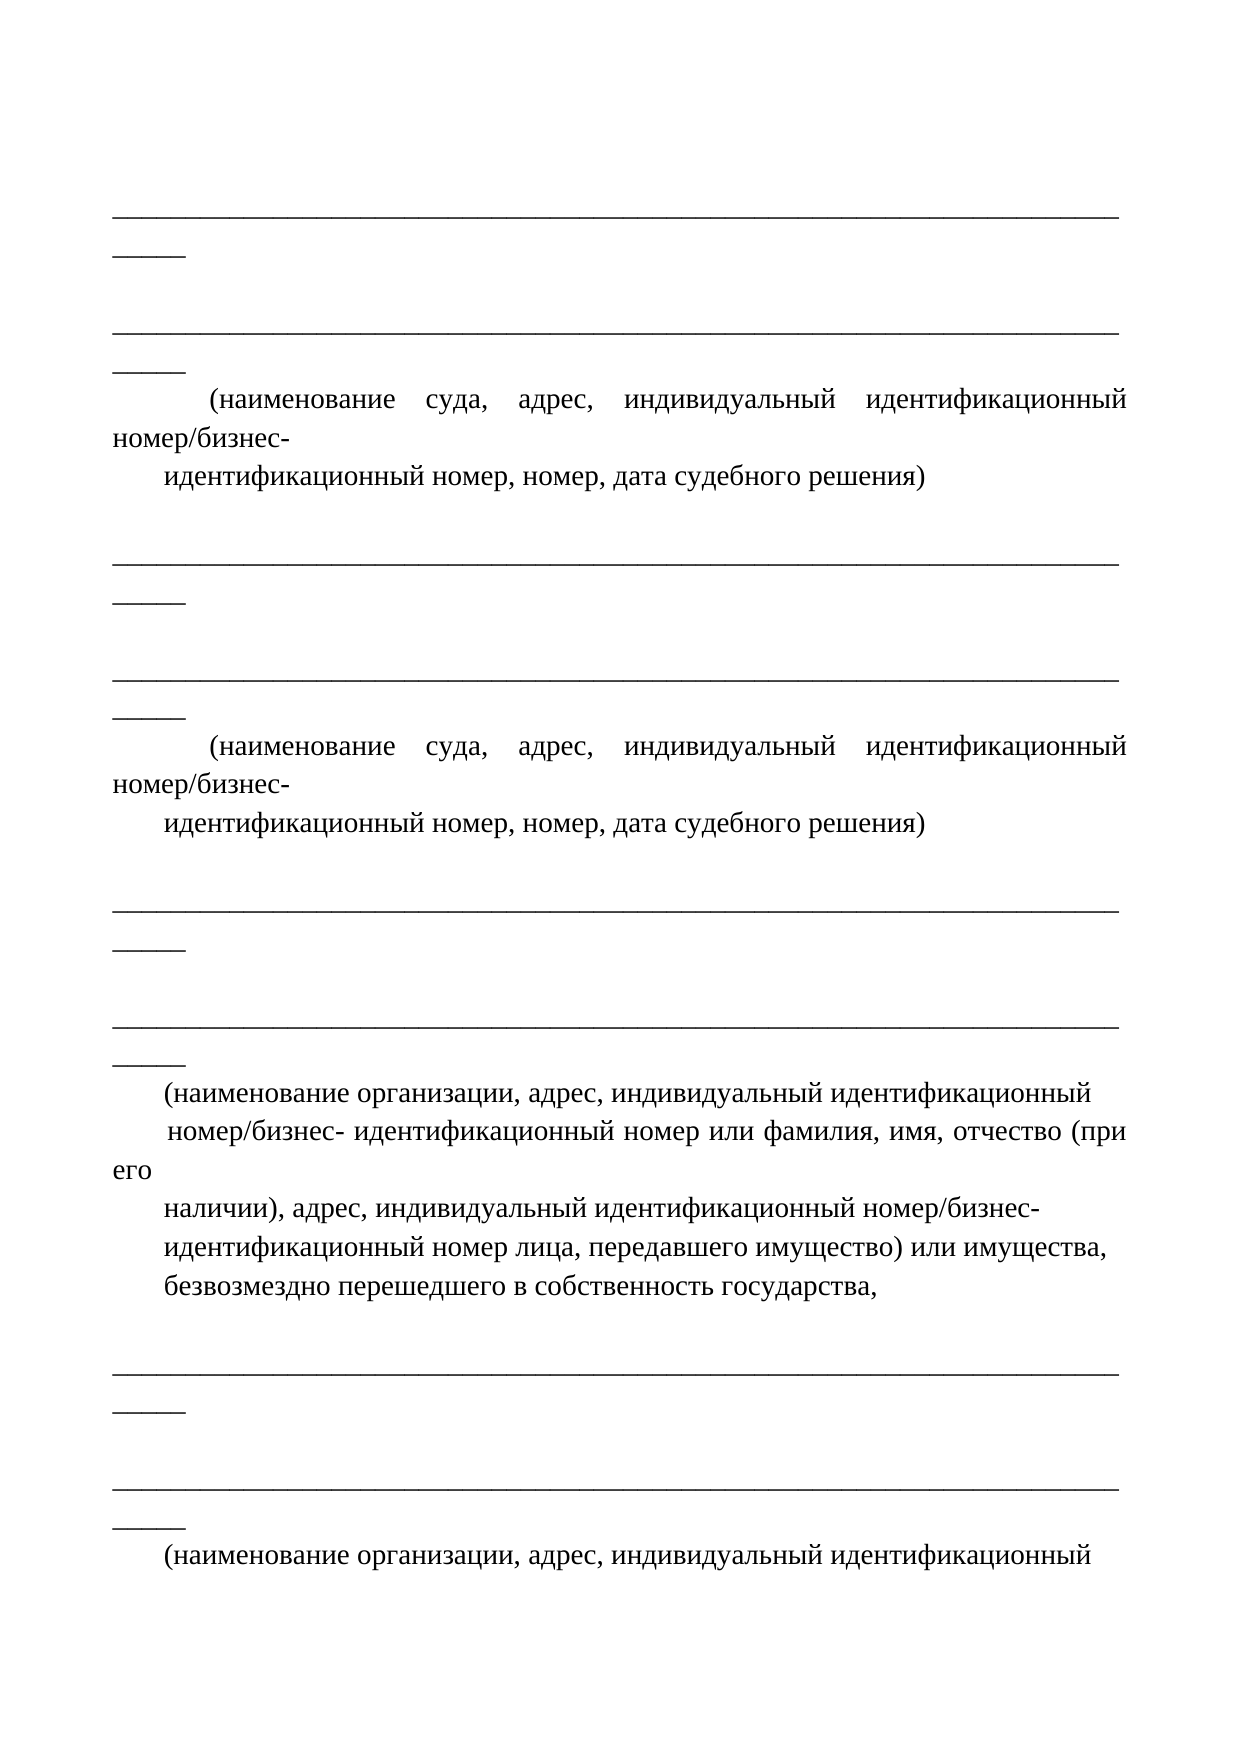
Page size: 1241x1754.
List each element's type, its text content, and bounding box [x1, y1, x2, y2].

text __________________________________________________________________________ [112, 844, 1128, 954]
text (наименование организации, адрес, индивидуальный идентификационный [112, 1075, 1128, 1108]
text __________________________________________________________________________ [112, 150, 1128, 261]
text идентификационный номер, номер, дата судебного решения) [112, 458, 1128, 492]
text __________________________________________________________________________ [112, 1422, 1128, 1532]
text (наименование суда, адрес, индивидуальный идентификационный номер/бизнес- [112, 381, 1128, 453]
text __________________________________________________________________________ [112, 497, 1128, 607]
text (наименование суда, адрес, индивидуальный идентификационный номер/бизнес- [112, 728, 1128, 800]
text безвозмездно перешедшего в собственность государства, [112, 1268, 1128, 1301]
text __________________________________________________________________________ [112, 612, 1128, 723]
text номер/бизнес- идентификационный номер или фамилия, имя, отчество (при его [112, 1113, 1128, 1186]
text идентификационный номер, номер, дата судебного решения) [112, 805, 1128, 839]
text __________________________________________________________________________ [112, 1306, 1128, 1417]
text __________________________________________________________________________ [112, 959, 1128, 1070]
text идентификационный номер лица, передавшего имущество) или имущества, [112, 1229, 1128, 1263]
text (наименование организации, адрес, индивидуальный идентификационный [112, 1537, 1128, 1571]
text __________________________________________________________________________ [112, 266, 1128, 376]
text наличии), адрес, индивидуальный идентификационный номер/бизнес- [112, 1191, 1128, 1224]
